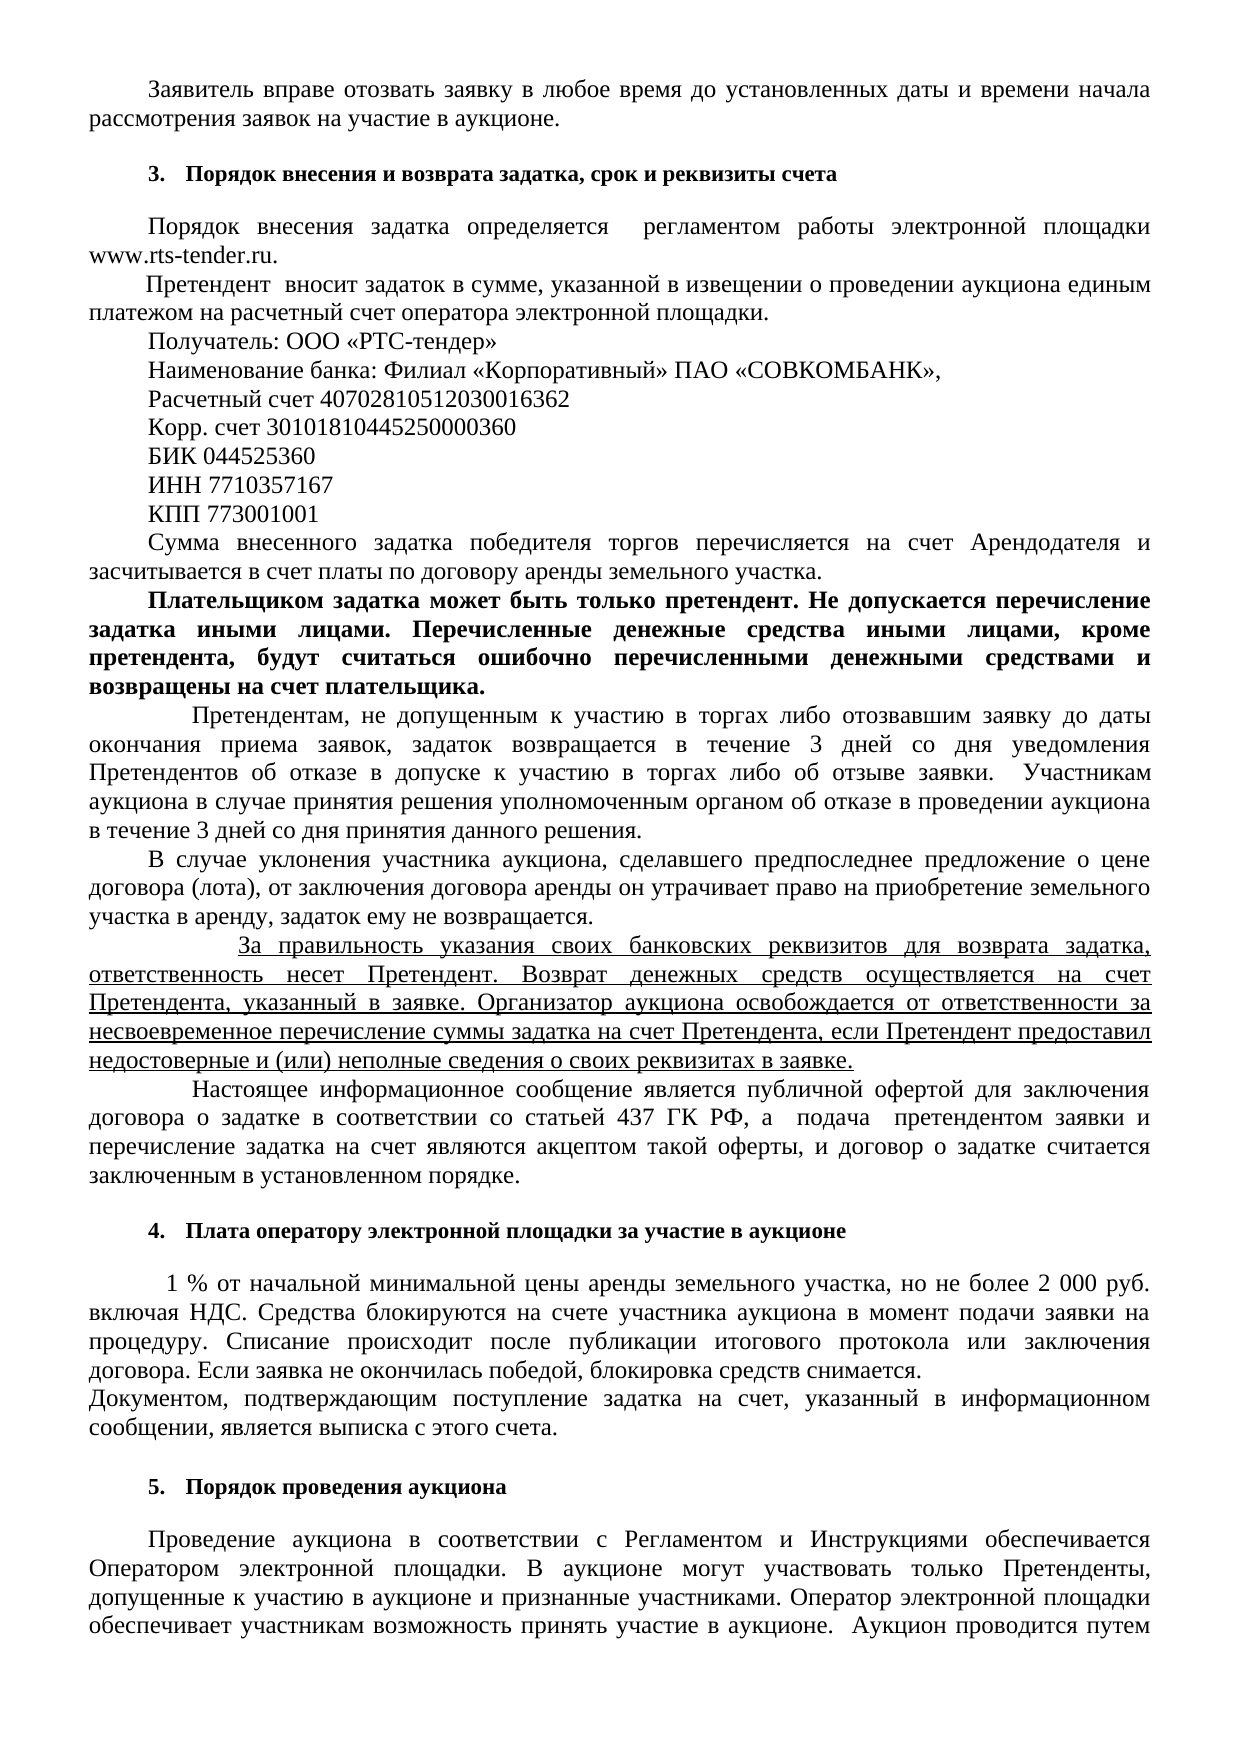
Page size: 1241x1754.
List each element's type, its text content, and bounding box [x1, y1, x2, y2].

text Наименование банка: Филиал «Корпоративный» ПАО «СОВКОМБАНК», [89, 355, 1152, 384]
text 1 % от начальной минимальной цены аренды земельного участка, но не более 2 000 руб. включая НДС. Средства блокируются на счете участника аукциона в момент подачи заявки на процедуру. Списание происходит после публикации итогового протокола или заключения договора. Если заявка не окончилась победой, блокировка средств снимается. [89, 1268, 1152, 1383]
text Получатель: ООО «РТС-тендер» [89, 326, 1152, 355]
text БИК 044525360 [89, 441, 1152, 470]
list Плата оператору электронной площадки за участие в аукционе [148, 1217, 1152, 1244]
text Корр. счет 30101810445250000360 [89, 412, 1152, 441]
text Заявитель вправе отозвать заявку в любое время до установленных даты и времени начала рассмотрения заявок на участие в аукционе. [89, 74, 1152, 131]
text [89, 1524, 1152, 1639]
list Порядок проведения аукциона [148, 1473, 1152, 1499]
text Расчетный счет 40702810512030016362 [89, 384, 1152, 412]
text Плательщиком задатка может быть только претендент. Не допускается перечисление задатка иными лицами. Перечисленные денежные средства иными лицами, кроме претендента, будут считаться ошибочно перечисленными денежными средствами и возвращены на счет плательщика. [89, 585, 1152, 700]
text ИНН 7710357167 [89, 470, 1152, 499]
text Претендентам, не допущенным к участию в торгах либо отозвавшим заявку до даты окончания приема заявок, задаток возвращается в течение 3 дней со дня уведомления Претендентов об отказе в допуске к участию в торгах либо об отзыве заявки. Участникам аукциона в случае принятия решения уполномоченным органом об отказе в проведении аукциона в течение 3 дней со дня принятия данного решения. [89, 700, 1152, 844]
text За правильность указания своих банковских реквизитов для возврата задатка, ответственность несет Претендент. Возврат денежных средств осуществляется на счет Претендента, указанный в заявке. Организатор аукциона освобождается от ответственности за несвоевременное перечисление суммы задатка на счет Претендента, если Претендент предоставил недостоверные и (или) неполные сведения о своих реквизитах в заявке. [89, 1043, 1152, 1074]
text КПП 773001001 [89, 499, 1152, 527]
text За правильность указания своих банковских реквизитов для возврата задатка, ответственность несет Претендент. Возврат денежных средств осуществляется на счет Претендента, указанный в заявке. Организатор аукциона освобождается от ответственности за несвоевременное перечисление суммы задатка на счет Претендента, если Претендент предоставил недостоверные и (или) неполные сведения о своих реквизитах в заявке. [89, 1014, 1152, 1041]
text Настоящее информационное сообщение является публичной офертой для заключения договора о задатке в соответствии со статьей 437 ГК РФ, а подача претендентом заявки и перечисление задатка на счет являются акцептом такой оферты, и договор о задатке считается заключенным в установленном порядке. [89, 1074, 1152, 1189]
text За правильность указания своих банковских реквизитов для возврата задатка, ответственность несет Претендент. Возврат денежных средств осуществляется на счет Претендента, указанный в заявке. Организатор аукциона освобождается от ответственности за несвоевременное перечисление суммы задатка на счет Претендента, если Претендент предоставил недостоверные и (или) неполные сведения о своих реквизитах в заявке. [89, 985, 1152, 1012]
text Сумма внесенного задатка победителя торгов перечисляется на счет Арендодателя и засчитывается в счет платы по договору аренды земельного участка. [89, 527, 1152, 585]
list Порядок внесения и возврата задатка, срок и реквизиты счета [148, 160, 1152, 186]
text Документом, подтверждающим поступление задатка на счет, указанный в информационном сообщении, является выписка с этого счета. [89, 1383, 1152, 1441]
text Претендент вносит задаток в сумме, указанной в извещении о проведении аукциона единым платежом на расчетный счет оператора электронной площадки. [89, 269, 1152, 326]
text За правильность указания своих банковских реквизитов для возврата задатка, ответственность несет Претендент. Возврат денежных средств осуществляется на счет Претендента, указанный в заявке. Организатор аукциона освобождается от ответственности за несвоевременное перечисление суммы задатка на счет Претендента, если Претендент предоставил недостоверные и (или) неполные сведения о своих реквизитах в заявке. [89, 930, 1152, 984]
text Порядок внесения задатка определяется регламентом работы электронной площадки www.rts-tender.ru. [89, 211, 1152, 269]
text В случае уклонения участника аукциона, сделавшего предпоследнее предложение о цене договора (лота), от заключения договора аренды он утрачивает право на приобретение земельного участка в аренду, задаток ему не возвращается. [89, 844, 1152, 930]
